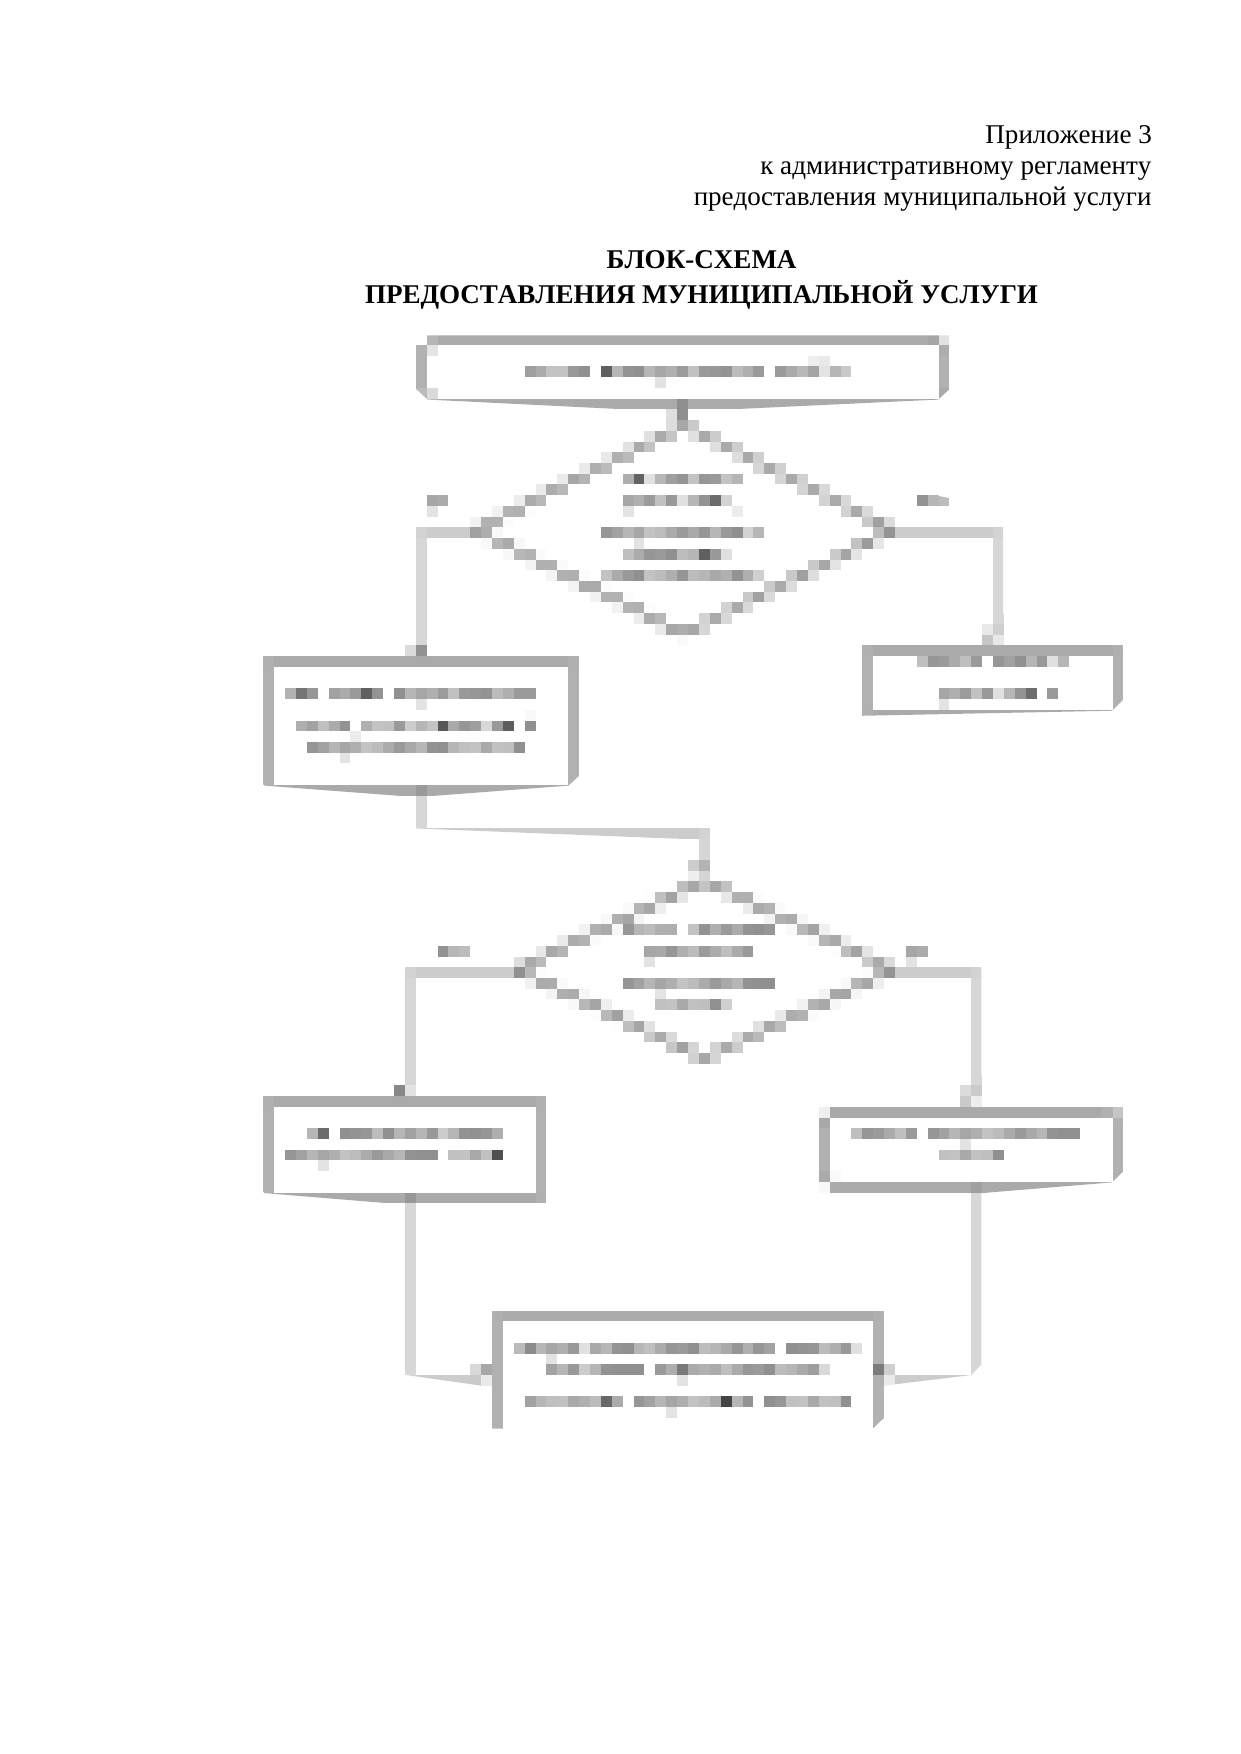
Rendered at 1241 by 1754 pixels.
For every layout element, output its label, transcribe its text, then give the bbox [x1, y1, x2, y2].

text ПРЕДОСТАВЛЕНИЯ МУНИЦИПАЛЬНОЙ УСЛУГИ [177, 278, 1152, 309]
text БЛОК-СХЕМА [177, 243, 1152, 274]
text к административному регламенту [177, 149, 1152, 180]
text Приложение 3 [177, 118, 1152, 149]
text предоставления муниципальной услуги [177, 180, 1152, 212]
